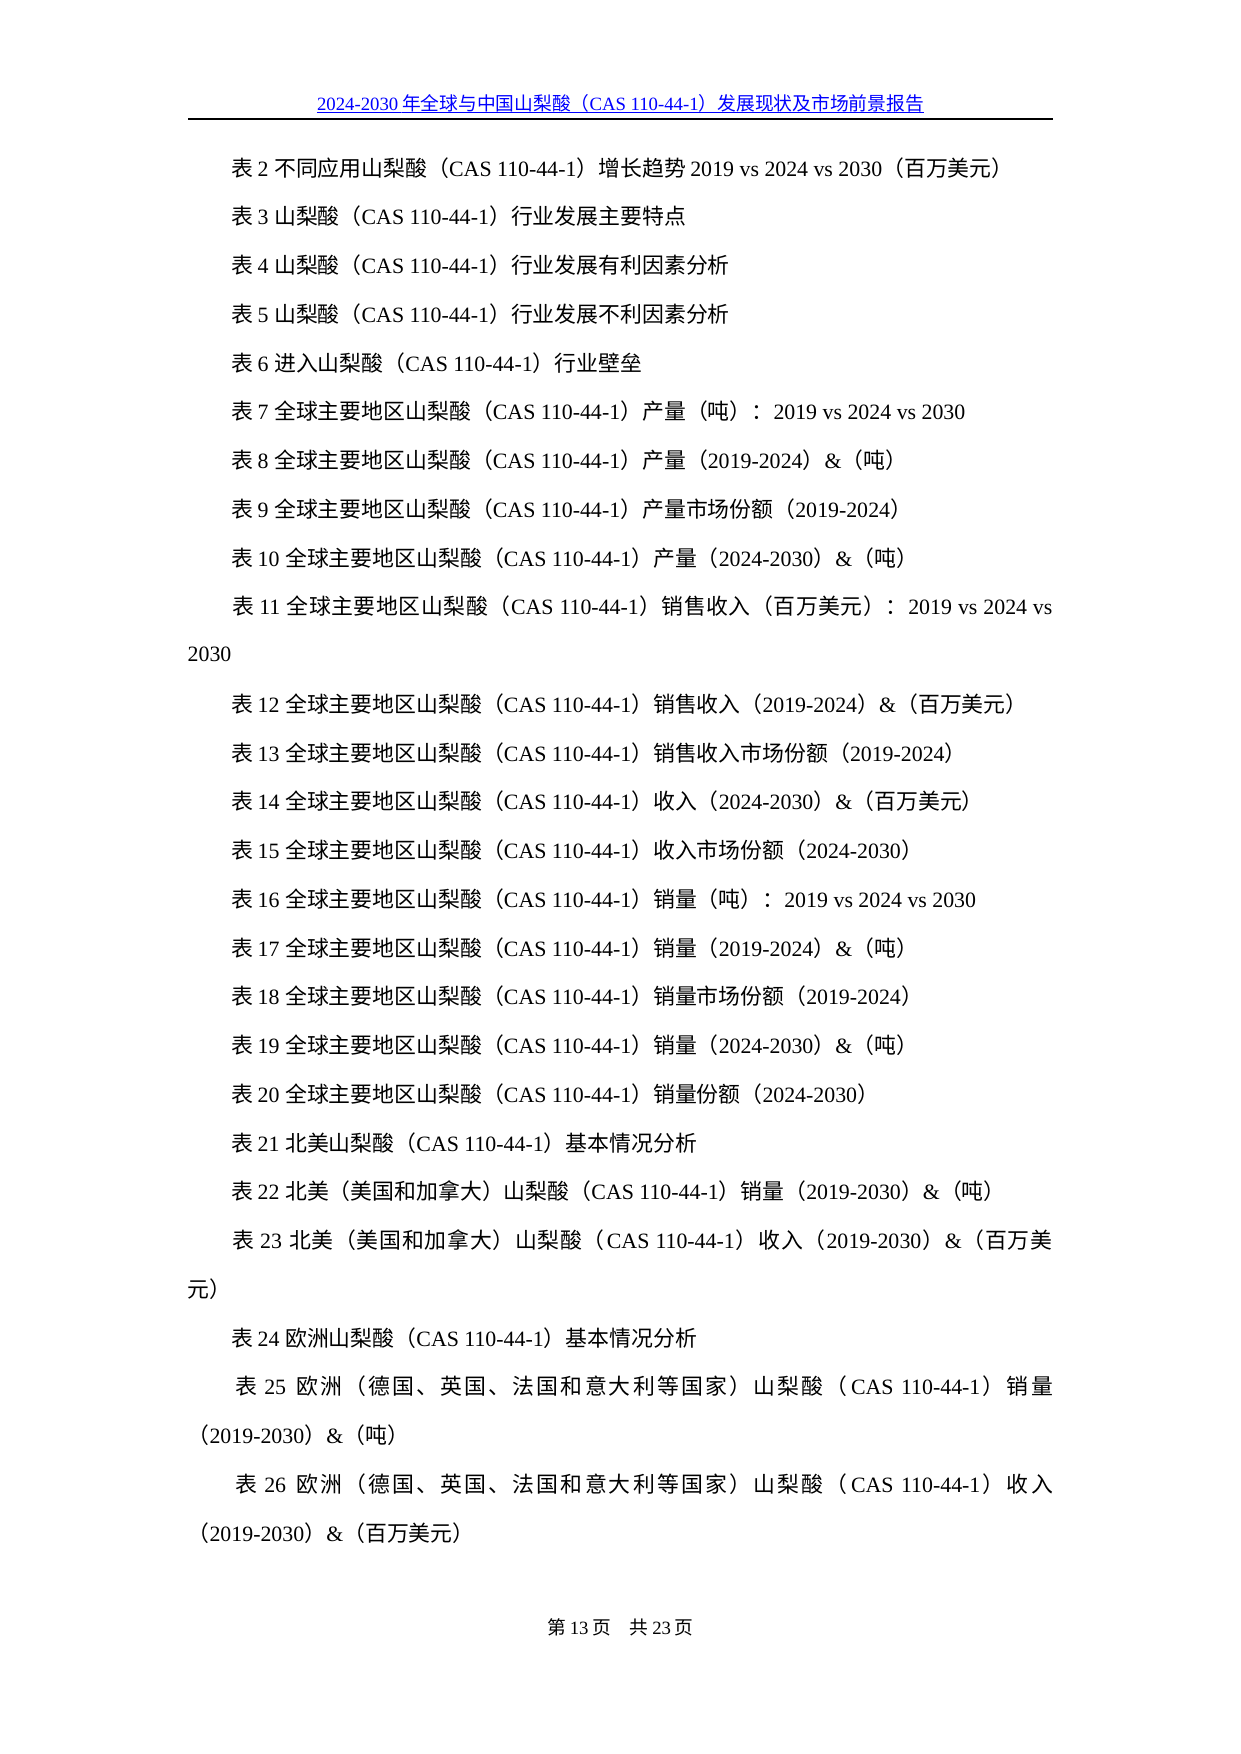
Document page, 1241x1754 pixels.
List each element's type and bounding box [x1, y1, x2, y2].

text [187, 150, 1053, 1548]
